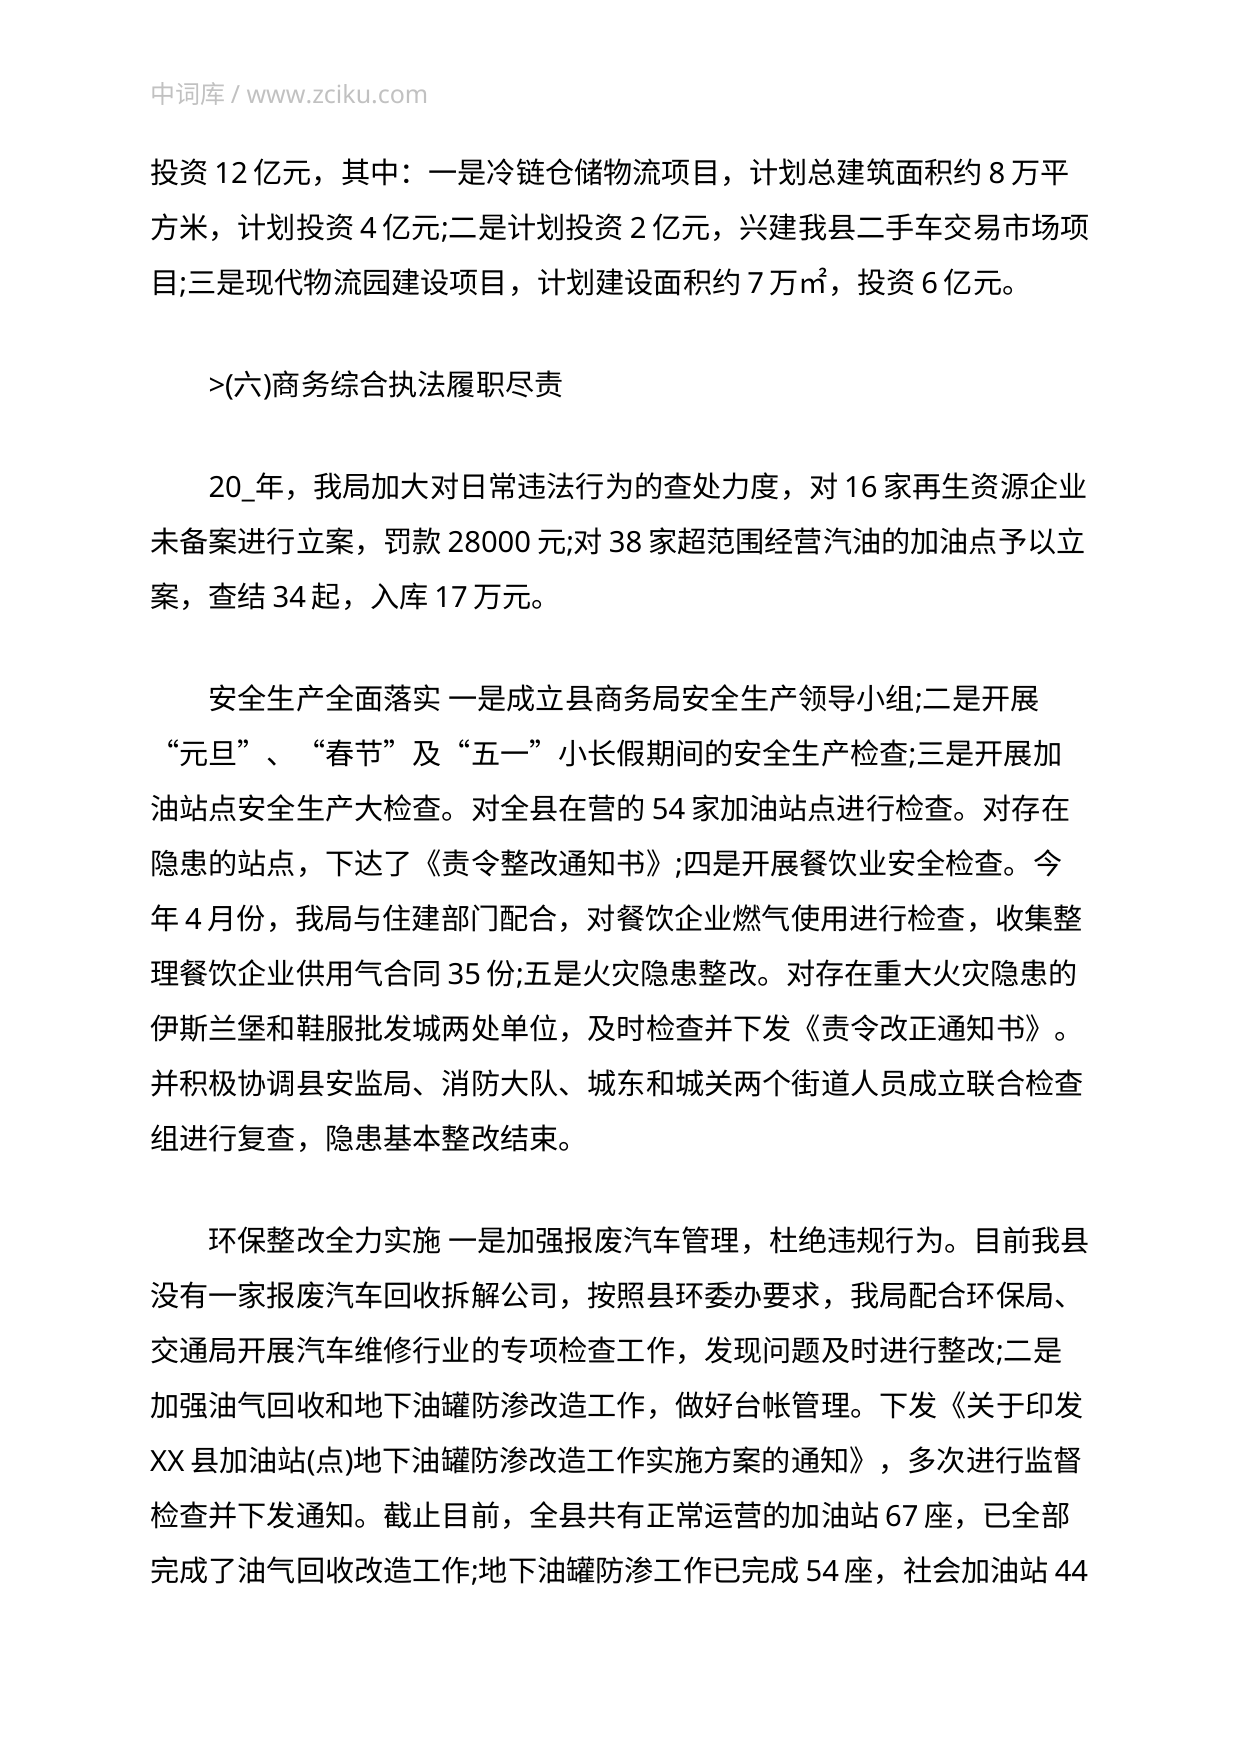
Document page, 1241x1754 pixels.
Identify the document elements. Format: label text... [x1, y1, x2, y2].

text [150, 1217, 1090, 1589]
text 安全生产全面落实 一是成立县商务局安全生产领导小组;二是开展“元旦”、“春节”及“五一”小长假期间的安全生产检查;三是开展加油站点安全生产大检查。对全县在营的54家加油站点进行检查。对存在隐患的站点，下达了《责令整改通知书》;四是开展餐饮业安全检查。今年4月份，我局与住建部门配合，对餐饮企业燃气使用进行检查，收集整理餐饮企业供用气合同35份;五是火灾隐患整改。对存在重大火灾隐患的伊斯兰堡和鞋服批发城两处单位，及时检查并下发《责令改正通知书》。并积极协调县安监局、消防大队、城东和城关两个街道人员成立联合检查组进行复查，隐患基本整改结束。 [150, 676, 1090, 1158]
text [150, 150, 1090, 302]
text >(六)商务综合执法履职尽责 [150, 362, 1090, 404]
text 20_年，我局加大对日常违法行为的查处力度，对16家再生资源企业未备案进行立案，罚款28000元;对38家超范围经营汽油的加油点予以立案，查结34起，入库17万元。 [150, 464, 1090, 616]
